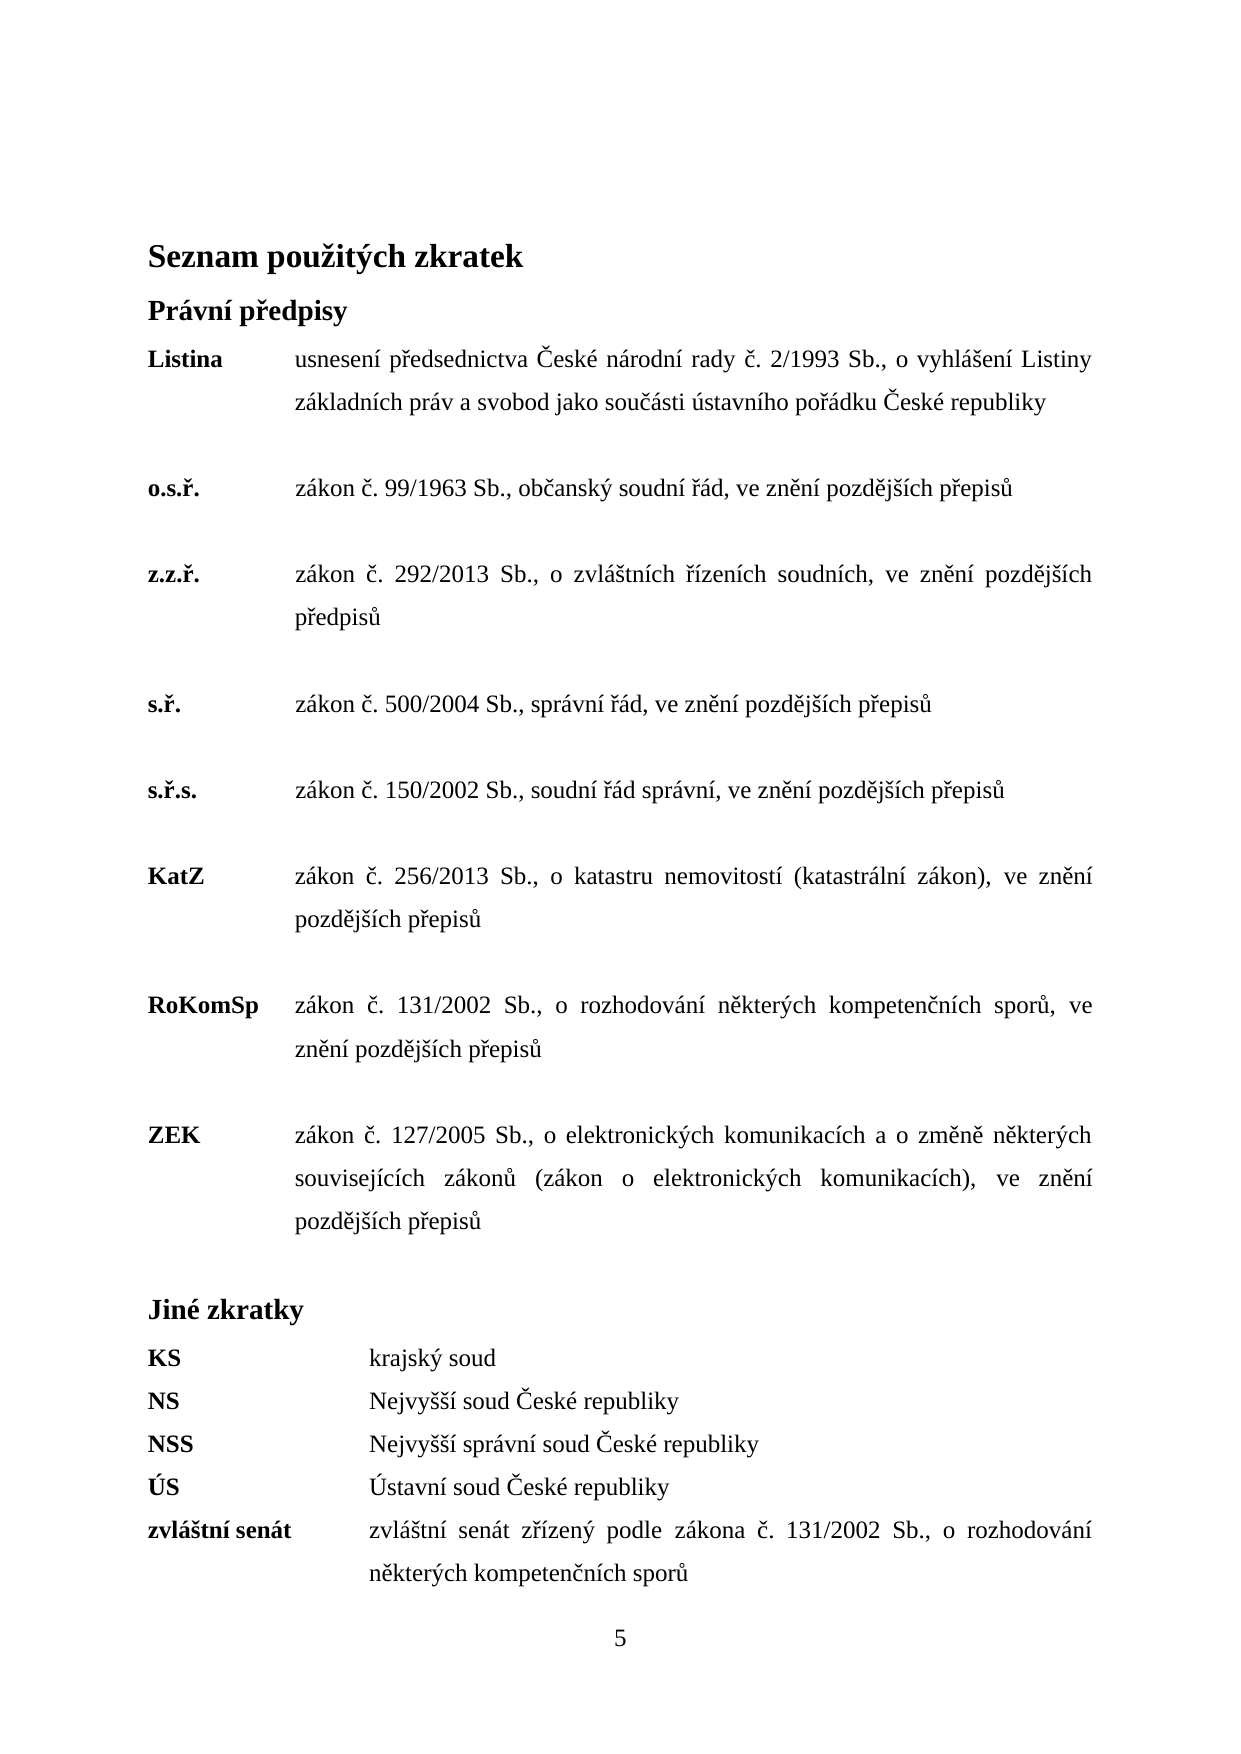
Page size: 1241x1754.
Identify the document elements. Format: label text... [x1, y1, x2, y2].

text NS Nejvyšší soud České republiky [148, 1386, 1093, 1415]
text Listina usnesení předsednictva České národní rady č. 2/1993 Sb., o vyhlášení Listiny základních práv a svobod jako součásti ústavního pořádku České republiky [148, 344, 1093, 416]
text s.ř. zákon č. 500/2004 Sb., správní řád, ve znění pozdějších přepisů [148, 689, 1093, 717]
text s.ř.s. zákon č. 150/2002 Sb., soudní řád správní, ve znění pozdějších přepisů [148, 775, 1093, 804]
text zvláštní senát zvláštní senát zřízený podle zákona č. 131/2002 Sb., o rozhodování některých kompetenčních sporů [148, 1515, 1093, 1587]
text KS krajský soud [148, 1343, 1093, 1372]
subtitle Právní předpisy [148, 293, 1093, 327]
text ZEK zákon č. 127/2005 Sb., o elektronických komunikacích a o změně některých souvisejících zákonů (zákon o elektronických komunikacích), ve znění pozdějších přepisů [148, 1120, 1093, 1235]
text KatZ zákon č. 256/2013 Sb., o katastru nemovitostí (katastrální zákon), ve znění pozdějších přepisů [148, 861, 1093, 933]
subtitle Seznam použitých zkratek [148, 236, 1093, 274]
text o.s.ř. zákon č. 99/1963 Sb., občanský soudní řád, ve znění pozdějších přepisů [148, 473, 1093, 502]
subtitle Jiné zkratky [148, 1292, 1093, 1326]
text RoKomSp zákon č. 131/2002 Sb., o rozhodování některých kompetenčních sporů, ve znění pozdějších přepisů [148, 991, 1093, 1062]
text NSS Nejvyšší správní soud České republiky [148, 1429, 1093, 1458]
text ÚS Ústavní soud České republiky [148, 1472, 1093, 1501]
text z.z.ř. zákon č. 292/2013 Sb., o zvláštních řízeních soudních, ve znění pozdějších předpisů [148, 559, 1093, 631]
